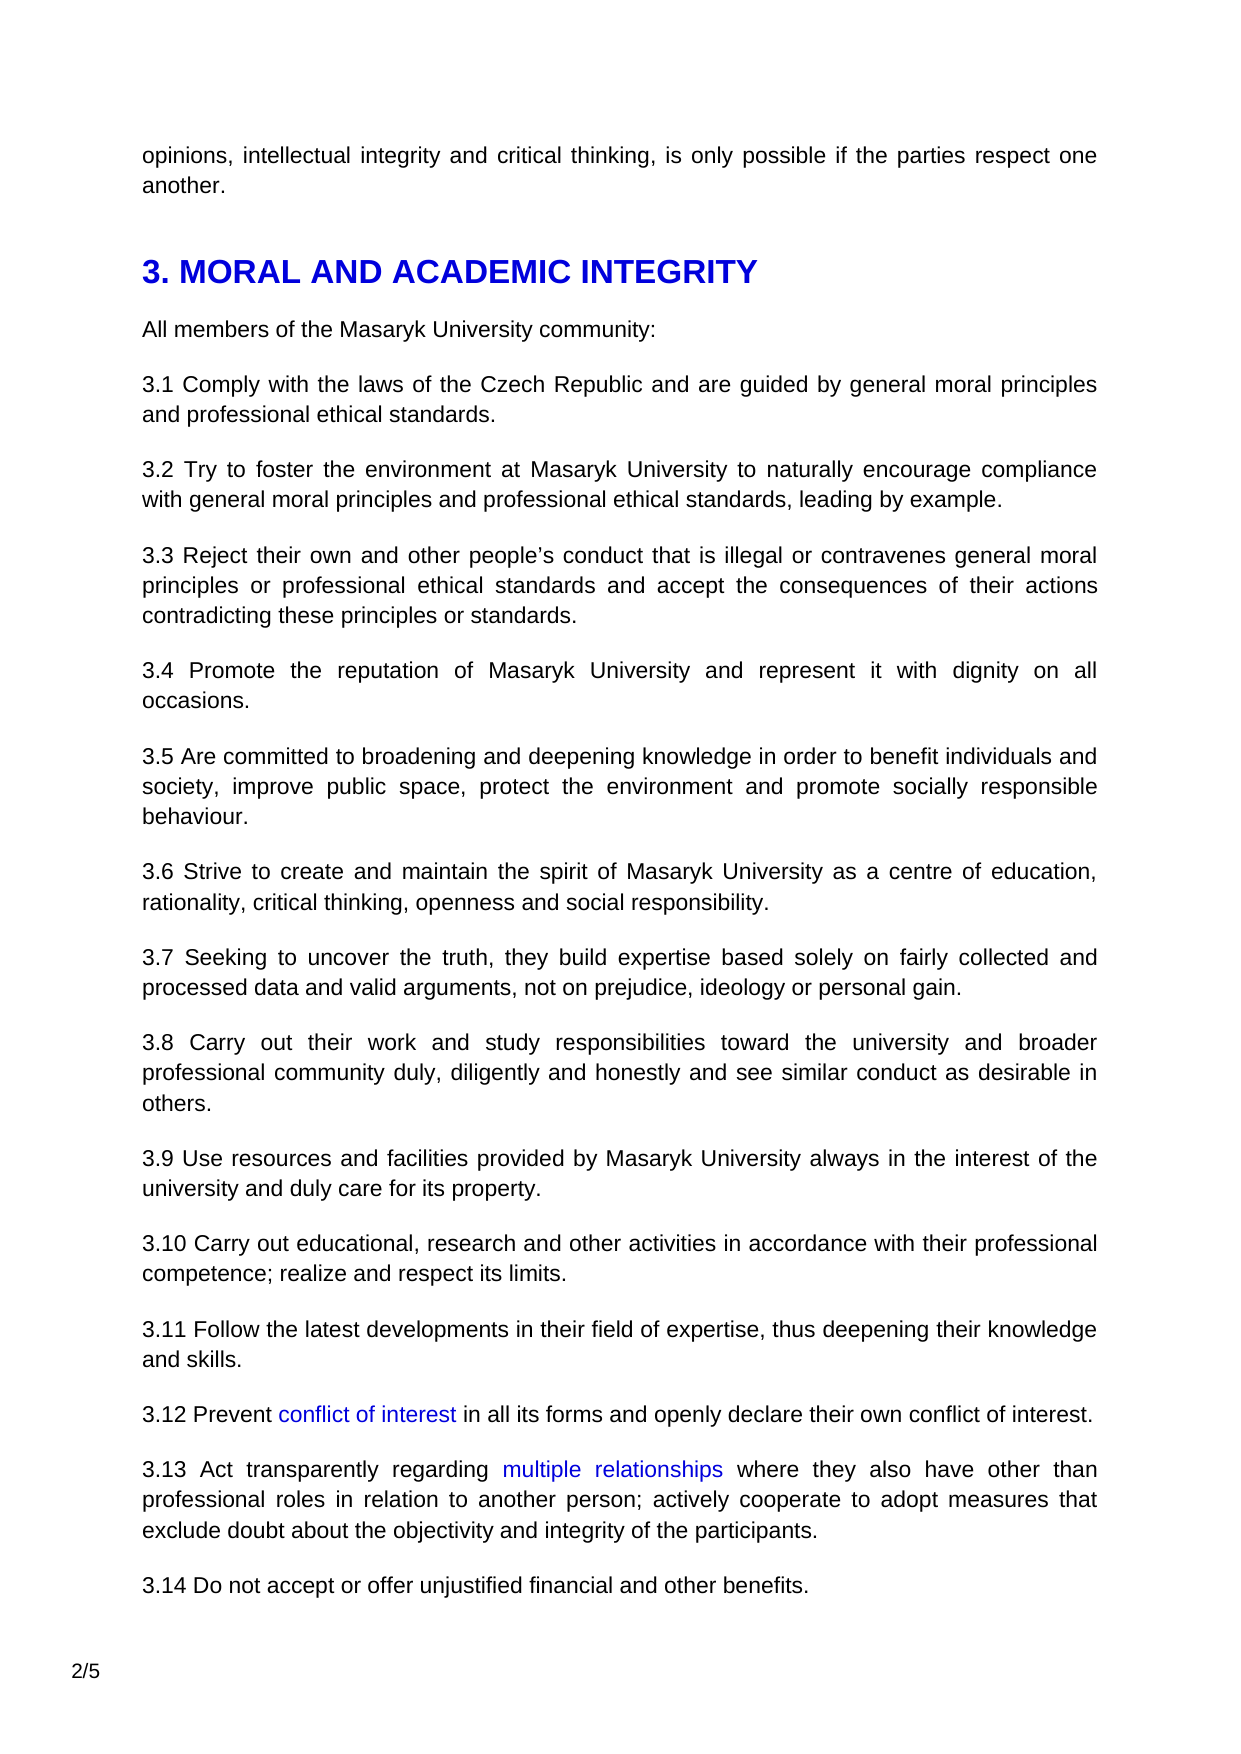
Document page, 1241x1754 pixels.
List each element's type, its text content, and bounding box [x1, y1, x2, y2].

text 3.3 Reject their own and other people’s conduct that is illegal or contravenes general moral principles or professional ethical standards and accept the consequences of their actions contradicting these principles or standards. [142, 542, 1098, 628]
text 3.2 Try to foster the environment at Masaryk University to naturally encourage compliance with general moral principles and professional ethical standards, leading by example. [142, 456, 1098, 513]
text 3.13 Act transparently regarding multiple relationships where they also have other than professional roles in relation to another person; actively cooperate to adopt measures that exclude doubt about the objectivity and integrity of the participants. [142, 1456, 1098, 1543]
text All members of the Masaryk University community: [142, 316, 1098, 342]
subtitle 3. MORAL AND ACADEMIC INTEGRITY [142, 252, 1098, 291]
text 3.9 Use resources and facilities provided by Masaryk University always in the interest of the university and duly care for its property. [142, 1145, 1098, 1201]
text 3.5 Are committed to broadening and deepening knowledge in order to benefit individuals and society, improve public space, protect the environment and promote socially responsible behaviour. [142, 743, 1098, 829]
text 3.11 Follow the latest developments in their field of expertise, thus deepening their knowledge and skills. [142, 1316, 1098, 1372]
text 3.4 Promote the reputation of Masaryk University and represent it with dignity on all occasions. [142, 657, 1098, 714]
text 3.10 Carry out educational, research and other activities in accordance with their professional competence; realize and respect its limits. [142, 1230, 1098, 1287]
text 3.7 Seeking to uncover the truth, they build expertise based solely on fairly collected and processed data and valid arguments, not on prejudice, ideology or personal gain. [142, 944, 1098, 1000]
text 3.14 Do not accept or offer unjustified financial and other benefits. [142, 1572, 1098, 1598]
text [142, 142, 1098, 198]
text 3.1 Comply with the laws of the Czech Republic and are guided by general moral principles and professional ethical standards. [142, 371, 1098, 427]
text 3.12 Prevent conflict of interest in all its forms and openly declare their own conflict of interest. [142, 1401, 1098, 1427]
text 3.8 Carry out their work and study responsibilities toward the university and broader professional community duly, diligently and honestly and see similar conduct as desirable in others. [142, 1029, 1098, 1116]
text 3.6 Strive to create and maintain the spirit of Masaryk University as a centre of education, rationality, critical thinking, openness and social responsibility. [142, 858, 1098, 915]
